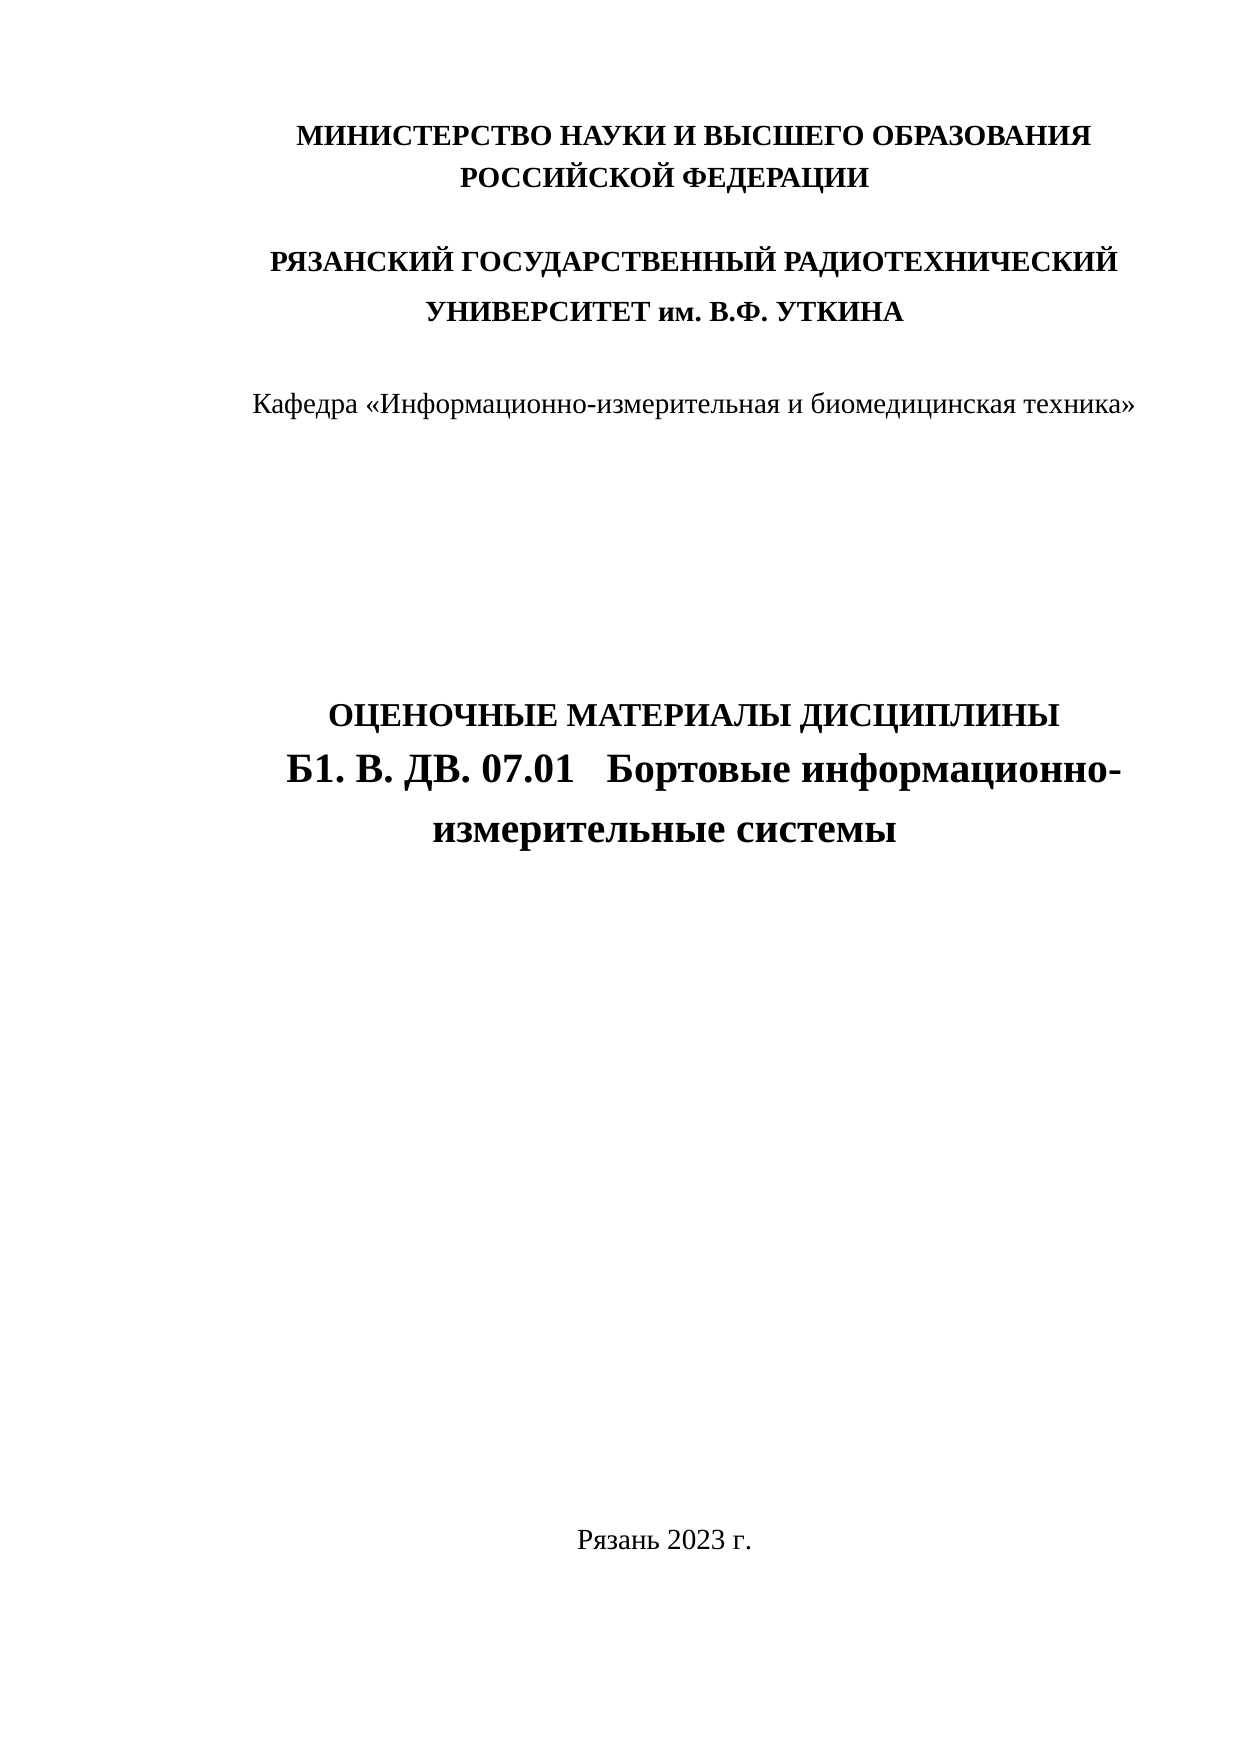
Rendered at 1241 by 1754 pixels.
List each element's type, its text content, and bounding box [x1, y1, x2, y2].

text Рязань 2023 г. [177, 1522, 1152, 1555]
text РЯЗАНСКИЙ ГОСУДАРСТВЕННЫЙ РАДИОТЕХНИЧЕСКИЙ УНИВЕРСИТЕТ им. В.Ф. УТКИНА [177, 244, 1152, 328]
text Кафедра «Информационно-измерительная и биомедицинская техника» [177, 386, 1152, 420]
text Б1. В. ДВ. 07.01 Бортовые информационно-измерительные системы [177, 743, 1152, 851]
text МИНИСТЕРСТВО НАУКИ И ВЫСШЕГО ОБРАЗОВАНИЯ РОССИЙСКОЙ ФЕДЕРАЦИИ [177, 118, 1152, 193]
text ОЦЕНОЧНЫЕ МАТЕРИАЛЫ ДИСЦИПЛИНЫ [177, 695, 1152, 733]
